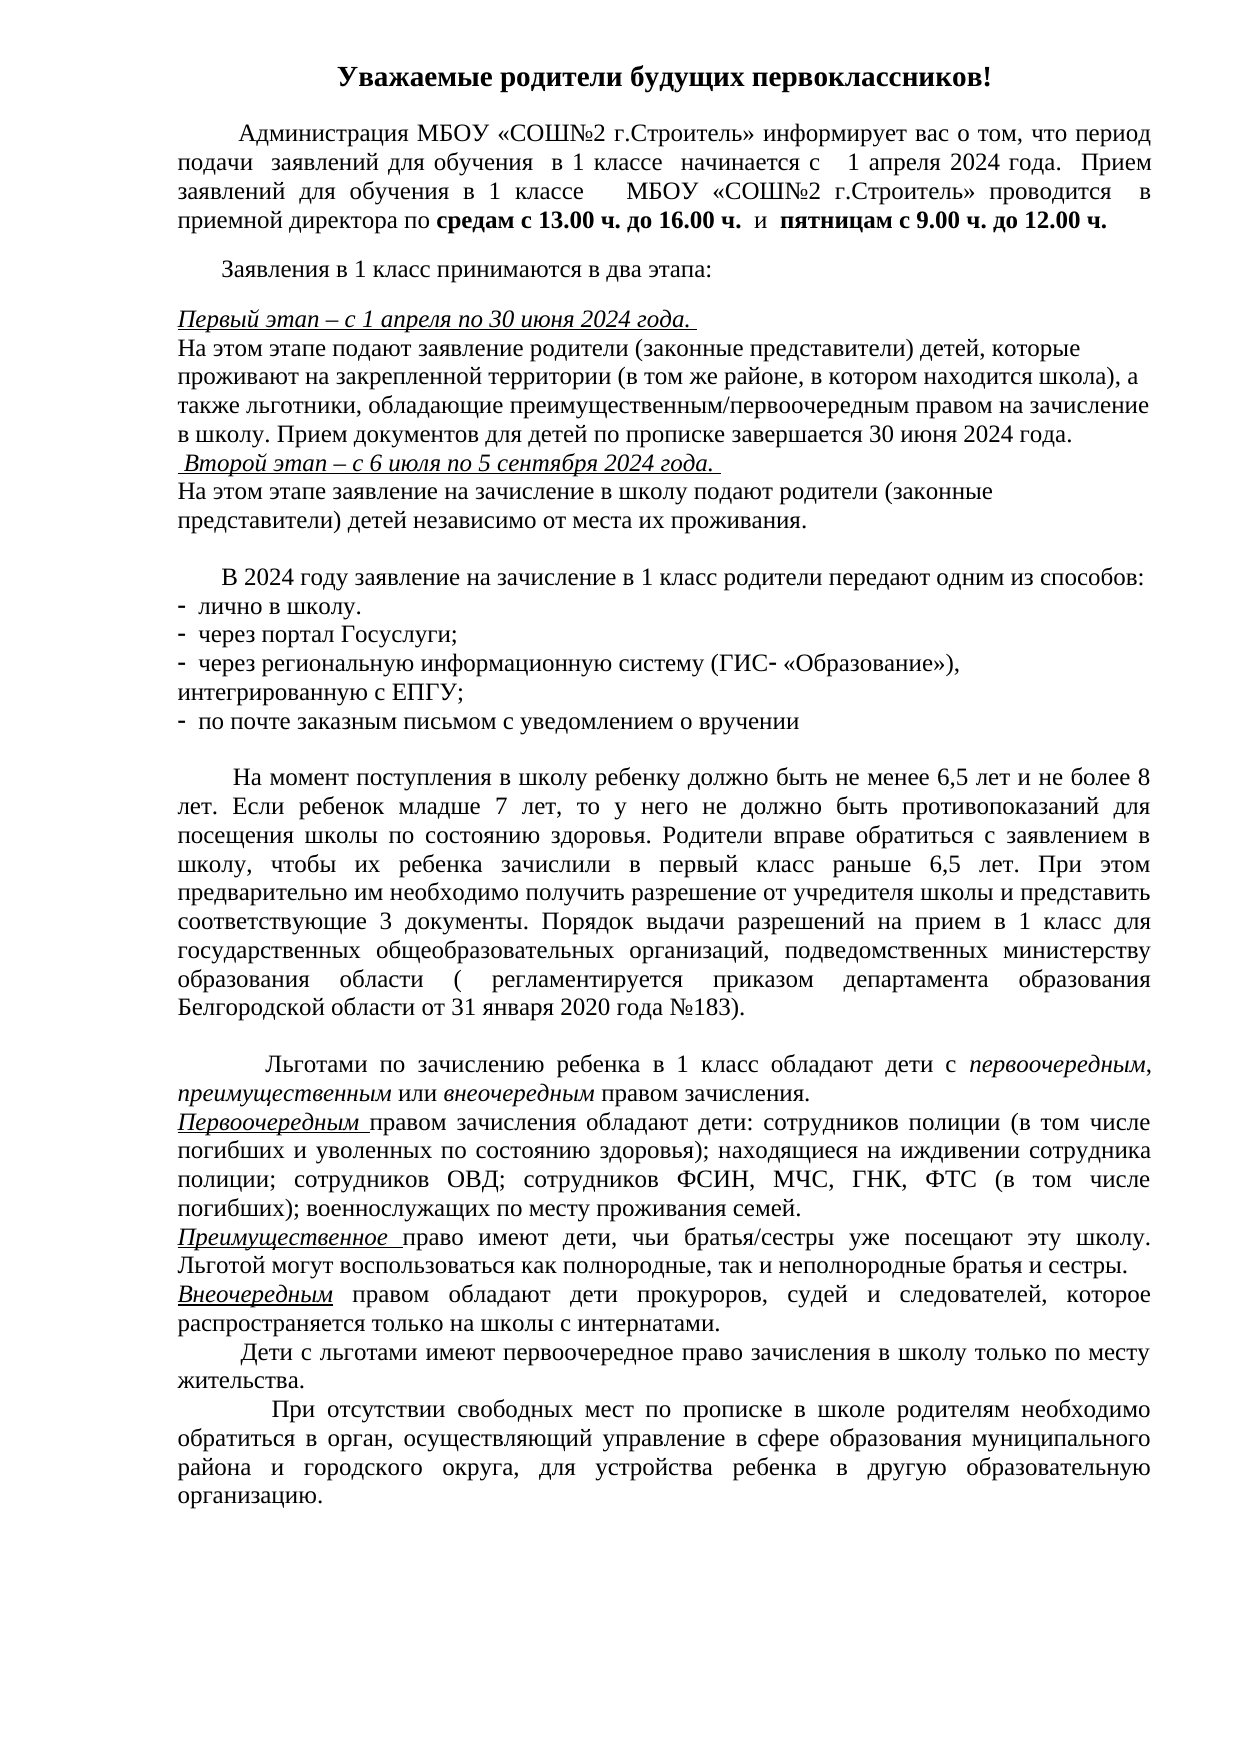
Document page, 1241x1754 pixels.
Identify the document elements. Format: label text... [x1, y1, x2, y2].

text по почте заказным письмом с уведомлением о вручении [177, 706, 1152, 734]
text Льготами по зачислению ребенка в 1 класс обладают дети с первоочередным, преимущественным или внеочередным правом зачисления. [177, 1049, 1152, 1107]
text Уважаемые родители будущих первоклассников! [177, 59, 1152, 93]
text Преимущественное право имеют дети, чьи братья/сестры уже посещают эту школу. Льготой могут воспользоваться как полнородные, так и неполнородные братья и сестры. [177, 1222, 1152, 1279]
text через портал Госуслуги; [177, 619, 1152, 648]
text Первоочередным правом зачисления обладают дети: сотрудников полиции (в том числе погибших и уволенных по состоянию здоровья); находящиеся на иждивении сотрудника полиции; сотрудников ОВД; сотрудников ФСИН, МЧС, ГНК, ФТС (в том числе погибших); военнослужащих по месту проживания семей. [177, 1107, 1152, 1222]
text Дети с льготами имеют первоочередное право зачисления в школу только по месту жительства. [177, 1337, 1152, 1394]
text через региональную информационную систему (ГИС «Образование»), интегрированную с ЕПГУ; [177, 648, 1152, 706]
text На этом этапе подают заявление родители (законные представители) детей, которые проживают на закрепленной территории (в том же районе, в котором находится школа), а также льготники, обладающие преимущественным/первоочередным правом на зачисление в школу. Прием документов для детей по прописке завершается 30 июня 2024 года. [177, 333, 1152, 448]
text При отсутствии свободных мест по прописке в школе родителям необходимо обратиться в орган, осуществляющий управление в сфере образования муниципального района и городского округа, для устройства ребенка в другую образовательную организацию. [177, 1394, 1152, 1509]
text Администрация МБОУ «СОШ№2 г.Строитель» информирует вас о том, что период подачи заявлений для обучения в 1 классе начинается с 1 апреля 2024 года. Прием заявлений для обучения в 1 классе МБОУ «СОШ№2 г.Строитель» проводится в приемной директора по средам с 13.00 ч. до 16.00 ч. и пятницам с 9.00 ч. до 12.00 ч. [177, 118, 1152, 233]
text лично в школу. [177, 591, 1152, 619]
text Внеочередным правом обладают дети прокуроров, судей и следователей, которое распространяется только на школы с интернатами. [177, 1279, 1152, 1337]
text Заявления в 1 класс принимаются в два этапа: [177, 254, 1152, 283]
text На момент поступления в школу ребенку должно быть не менее 6,5 лет и не более 8 лет. Если ребенок младше 7 лет, то у него не должно быть противопоказаний для посещения школы по состоянию здоровья. Родители вправе обратиться с заявлением в школу, чтобы их ребенка зачислили в первый класс раньше 6,5 лет. При этом предварительно им необходимо получить разрешение от учредителя школы и представить соответствующие 3 документы. Порядок выдачи разрешений на прием в 1 класс для государственных общеобразовательных организаций, подведомственных министерству образования области ( регламентируется приказом департамента образования Белгородской области от 31 января 2020 года №183). [177, 762, 1152, 1021]
text Первый этап – с 1 апреля по 30 июня 2024 года. [177, 304, 1152, 333]
text В 2024 году заявление на зачисление в 1 класс родители передают одним из способов: [177, 562, 1152, 591]
text На этом этапе заявление на зачисление в школу подают родители (законные представители) детей независимо от места их проживания. [177, 476, 1152, 534]
text Второй этап – с 6 июля по 5 сентября 2024 года. [177, 448, 1152, 476]
